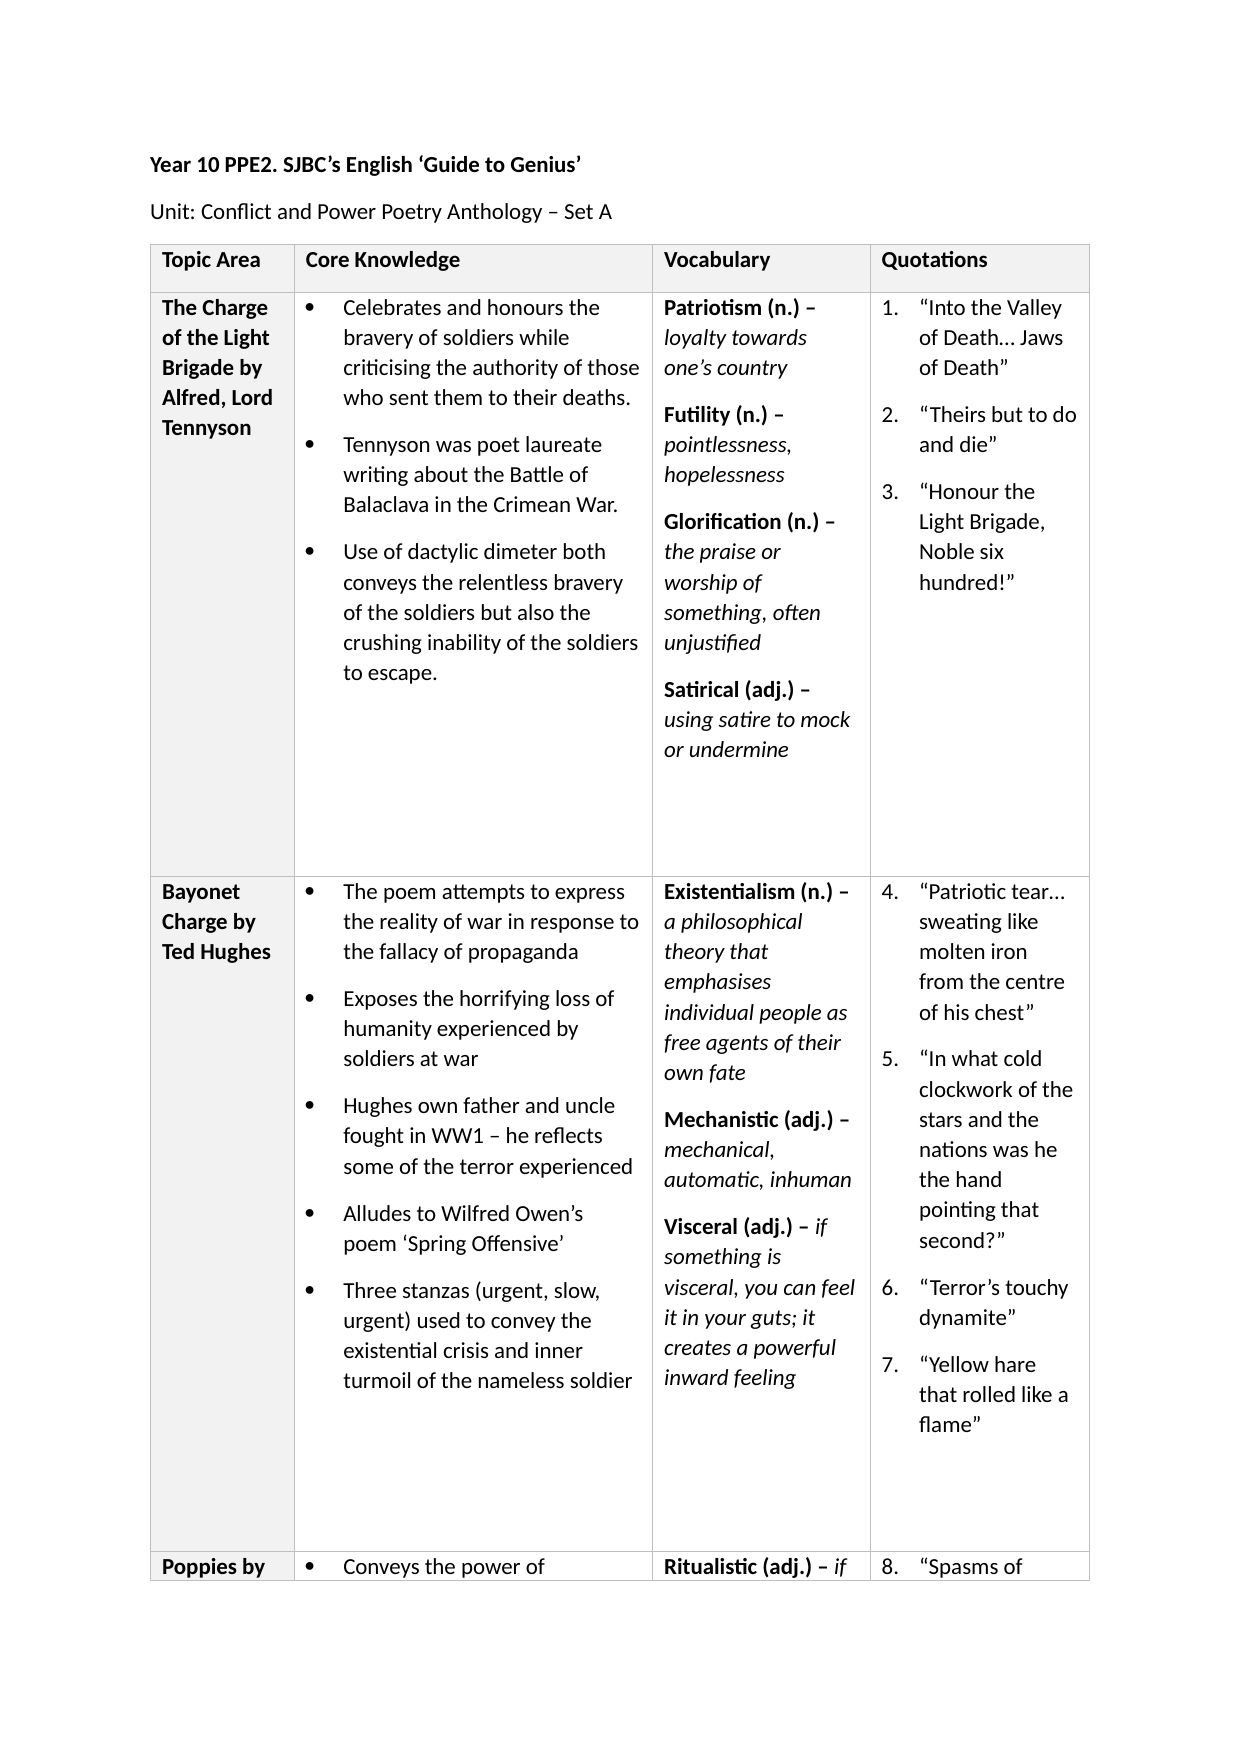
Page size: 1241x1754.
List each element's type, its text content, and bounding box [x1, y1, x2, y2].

table_cell “Patriotic tear… sweating like molten iron from the centre of his chest” “In what cold clockwork of the stars and the nations was he the hand pointing that second?” “Terror’s touchy dynamite” “Yellow hare that rolled like a flame” [871, 877, 1089, 1551]
table_cell The Charge of the Light Brigade by Alfred, Lord Tennyson [151, 293, 294, 876]
table_cell Celebrates and honours the bravery of soldiers while criticising the authority of those who sent them to their deaths. Tennyson was poet laureate writing about the Battle of Balaclava in the Crimean War. Use of dactylic dimeter both conveys the relentless bravery of the soldiers but also the crushing inability of the soldiers to escape. [295, 293, 652, 876]
table_header Vocabulary [653, 245, 870, 292]
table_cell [295, 1552, 652, 1580]
table_cell Patriotism (n.) – loyalty towards one’s country Futility (n.) – pointlessness, hopelessness Glorification (n.) – the praise or worship of something, often unjustified Satirical (adj.) – using satire to mock or undermine [653, 293, 870, 876]
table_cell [151, 1552, 294, 1580]
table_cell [653, 1552, 870, 1580]
table_header Topic Area [151, 245, 294, 292]
text Year 10 PPE2. SJBC’s English ‘Guide to Genius’ [150, 150, 1090, 178]
table_cell “Into the Valley of Death… Jaws of Death” “Theirs but to do and die” “Honour the Light Brigade, Noble six hundred!” [871, 293, 1089, 876]
table_header Quotations [871, 245, 1089, 292]
table_cell Bayonet Charge by Ted Hughes [151, 877, 294, 1551]
table_cell The poem attempts to express the reality of war in response to the fallacy of propaganda Exposes the horrifying loss of humanity experienced by soldiers at war Hughes own father and uncle fought in WW1 – he reflects some of the terror experienced Alludes to Wilfred Owen’s poem ‘Spring Offensive’ Three stanzas (urgent, slow, urgent) used to convey the existential crisis and inner turmoil of the nameless soldier [295, 877, 652, 1551]
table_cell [871, 1552, 1089, 1580]
table_header Core Knowledge [295, 245, 652, 292]
table_cell Existentialism (n.) – a philosophical theory that emphasises individual people as free agents of their own fate Mechanistic (adj.) – mechanical, automatic, inhuman Visceral (adj.) – if something is visceral, you can feel it in your guts; it creates a powerful inward feeling [653, 877, 870, 1551]
text Unit: Conflict and Power Poetry Anthology – Set A [150, 197, 1090, 225]
